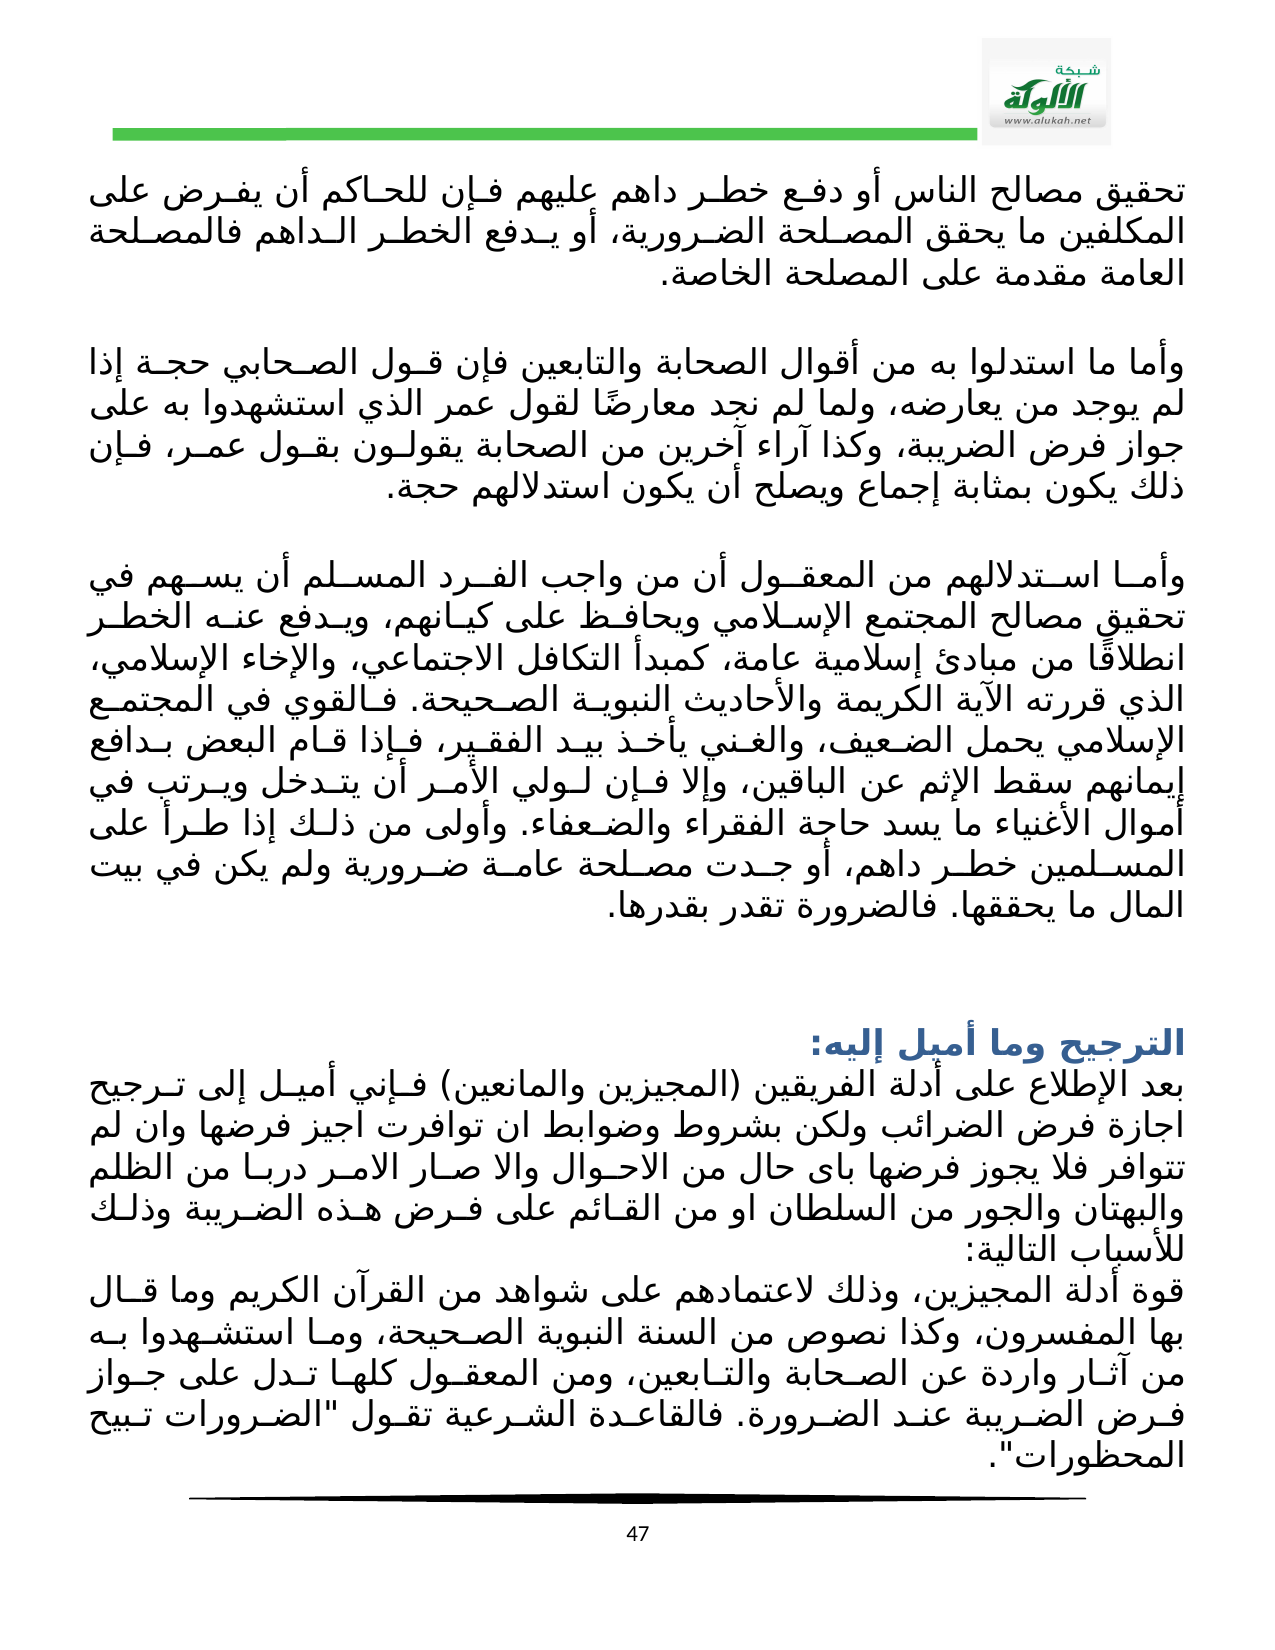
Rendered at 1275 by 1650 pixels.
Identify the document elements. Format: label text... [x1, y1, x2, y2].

text بعد الإطلاع على أدلة الفريقين (المجيزين والمانعين) فإني أميل إلى ترجيح اجازة فرض الضرائب ولكن بشروط وضوابط ان توافرت اجيز فرضها وان لم تتوافر فلا يجوز فرضها باى حال من الاحوال والا صار الامر دربا من الظلم والبهتان والجور من السلطان او من القائم على فرض هذه الضريبة وذلك للأسباب التالية: [89, 1064, 1186, 1270]
text وأما استدلالهم من المعقول أن من واجب الفرد المسلم أن يسهم في تحقيق مصالح المجتمع الإسلامي ويحافظ على كيانهم، ويدفع عنه الخطر انطلاقًا من مبادئ إسلامية عامة، كمبدأ التكافل الاجتماعي، والإخاء الإسلامي، الذي قررته الآية الكريمة والأحاديث النبوية الصحيحة. فالقوي في المجتمع الإسلامي يحمل الضعيف، والغني يأخذ بيد الفقير، فإذا قام البعض بدافع إيمانهم سقط الإثم عن الباقين، وإلا فإن لولي الأمر أن يتدخل ويرتب في أموال الأغنياء ما يسد حاجة الفقراء والضعفاء. وأولى من ذلك إذا طرأ على المسلمين خطر داهم، أو جدت مصلحة عامة ضرورية ولم يكن في بيت المال ما يحققها. فالضرورة تقدر بقدرها. [89, 555, 1186, 926]
text وأما ما استدلوا به من أقوال الصحابة والتابعين فإن قول الصحابي حجة إذا لم يوجد من يعارضه، ولما لم نجد معارضًا لقول عمر الذي استشهدوا به على جواز فرض الضريبة، وكذا آراء آخرين من الصحابة يقولون بقول عمر، فإن ذلك يكون بمثابة إجماع ويصلح أن يكون استدلالهم حجة. [89, 342, 1186, 507]
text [89, 169, 1186, 293]
subtitle الترجيح وما أميل إليه: [89, 1022, 1186, 1064]
text قوة أدلة المجيزين، وذلك لاعتمادهم على شواهد من القرآن الكريم وما قال بها المفسرون، وكذا نصوص من السنة النبوية الصحيحة، وما استشهدوا به من آثار واردة عن الصحابة والتابعين، ومن المعقول كلها تدل على جواز فرض الضريبة عند الضرورة. فالقاعدة الشرعية تقول "الضرورات تبيح المحظورات". [89, 1270, 1186, 1476]
